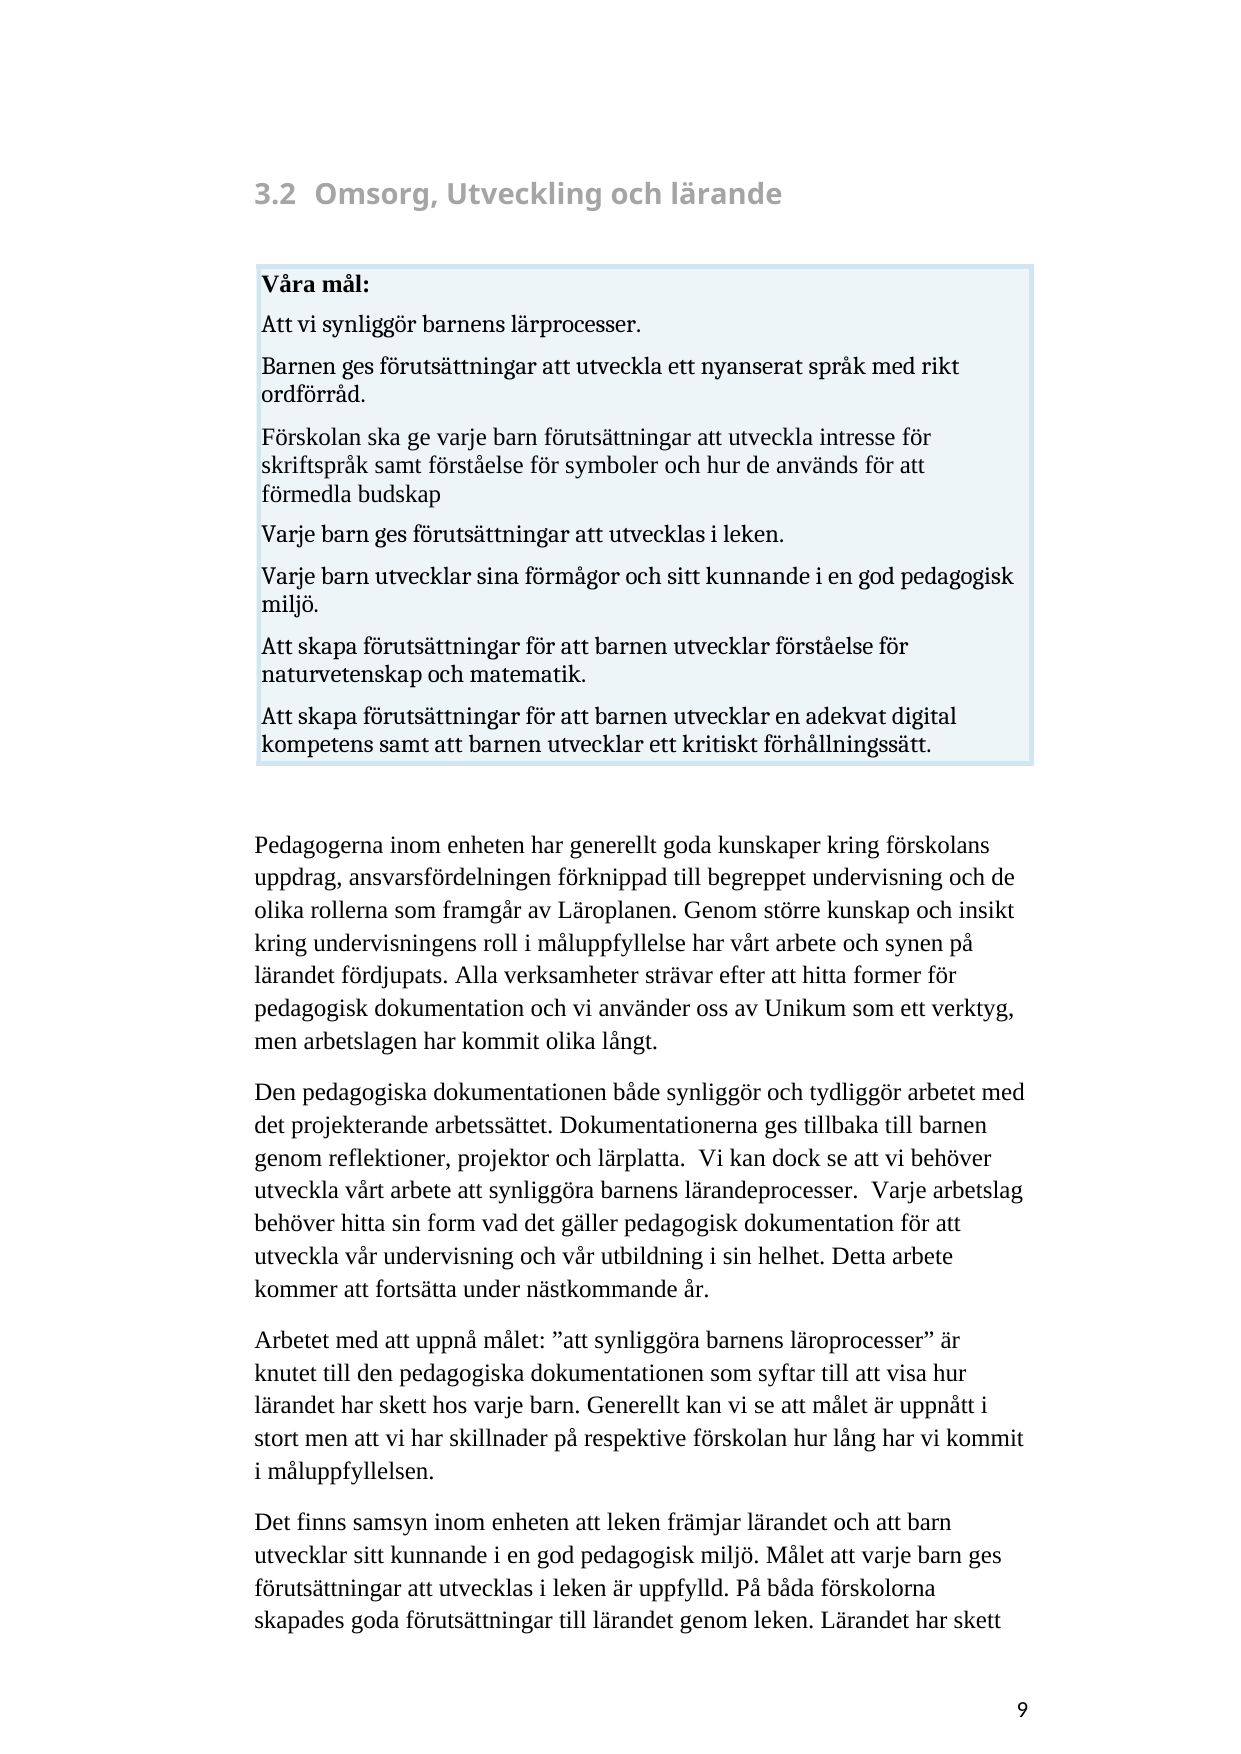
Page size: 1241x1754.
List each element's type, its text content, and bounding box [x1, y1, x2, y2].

text Den pedagogiska dokumentationen både synliggör och tydliggör arbetet med det projekterande arbetssättet. Dokumentationerna ges tillbaka till barnen genom reflektioner, projektor och lärplatta. Vi kan dock se att vi behöver utveckla vårt arbete att synliggöra barnens lärandeprocesser. Varje arbetslag behöver hitta sin form vad det gäller pedagogisk dokumentation för att utveckla vår undervisning och vår utbildning i sin helhet. Detta arbete kommer att fortsätta under nästkommande år. [254, 1077, 1028, 1302]
text Våra mål: [261, 269, 1029, 298]
text Varje barn ges förutsättningar att utvecklas i leken. [261, 516, 1029, 549]
text Att skapa förutsättningar för att barnen utvecklar en adekvat digital kompetens samt att barnen utvecklar ett kritiskt förhållningssätt. [261, 697, 1029, 761]
text Pedagogerna inom enheten har generellt goda kunskaper kring förskolans uppdrag, ansvarsfördelningen förknippad till begreppet undervisning och de olika rollerna som framgår av Läroplanen. Genom större kunskap och insikt kring undervisningens roll i måluppfyllelse har vårt arbete och synen på lärandet fördjupats. Alla verksamheter strävar efter att hitta former för pedagogisk dokumentation och vi använder oss av Unikum som ett verktyg, men arbetslagen har kommit olika långt. [254, 830, 1028, 1055]
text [254, 1507, 1028, 1634]
text Att vi synliggör barnens lärprocesser. [261, 306, 1029, 339]
text Varje barn utvecklar sina förmågor och sitt kunnande i en god pedagogisk miljö. [261, 557, 1029, 619]
text Barnen ges förutsättningar att utveckla ett nyanserat språk med rikt ordförråd. [261, 347, 1029, 409]
text Att skapa förutsättningar för att barnen utvecklar förståelse för naturvetenskap och matematik. [261, 627, 1029, 689]
subtitle Omsorg, Utveckling och lärande [254, 173, 1028, 213]
text Förskolan ska ge varje barn förutsättningar att utveckla intresse för skriftspråk samt förståelse för symboler och hur de används för att förmedla budskap [261, 417, 1029, 508]
text Arbetet med att uppnå målet: ”att synliggöra barnens läroprocesser” är knutet till den pedagogiska dokumentationen som syftar till att visa hur lärandet har skett hos varje barn. Generellt kan vi se att målet är uppnått i stort men att vi har skillnader på respektive förskolan hur lång har vi kommit i måluppfyllelsen. [254, 1325, 1028, 1485]
